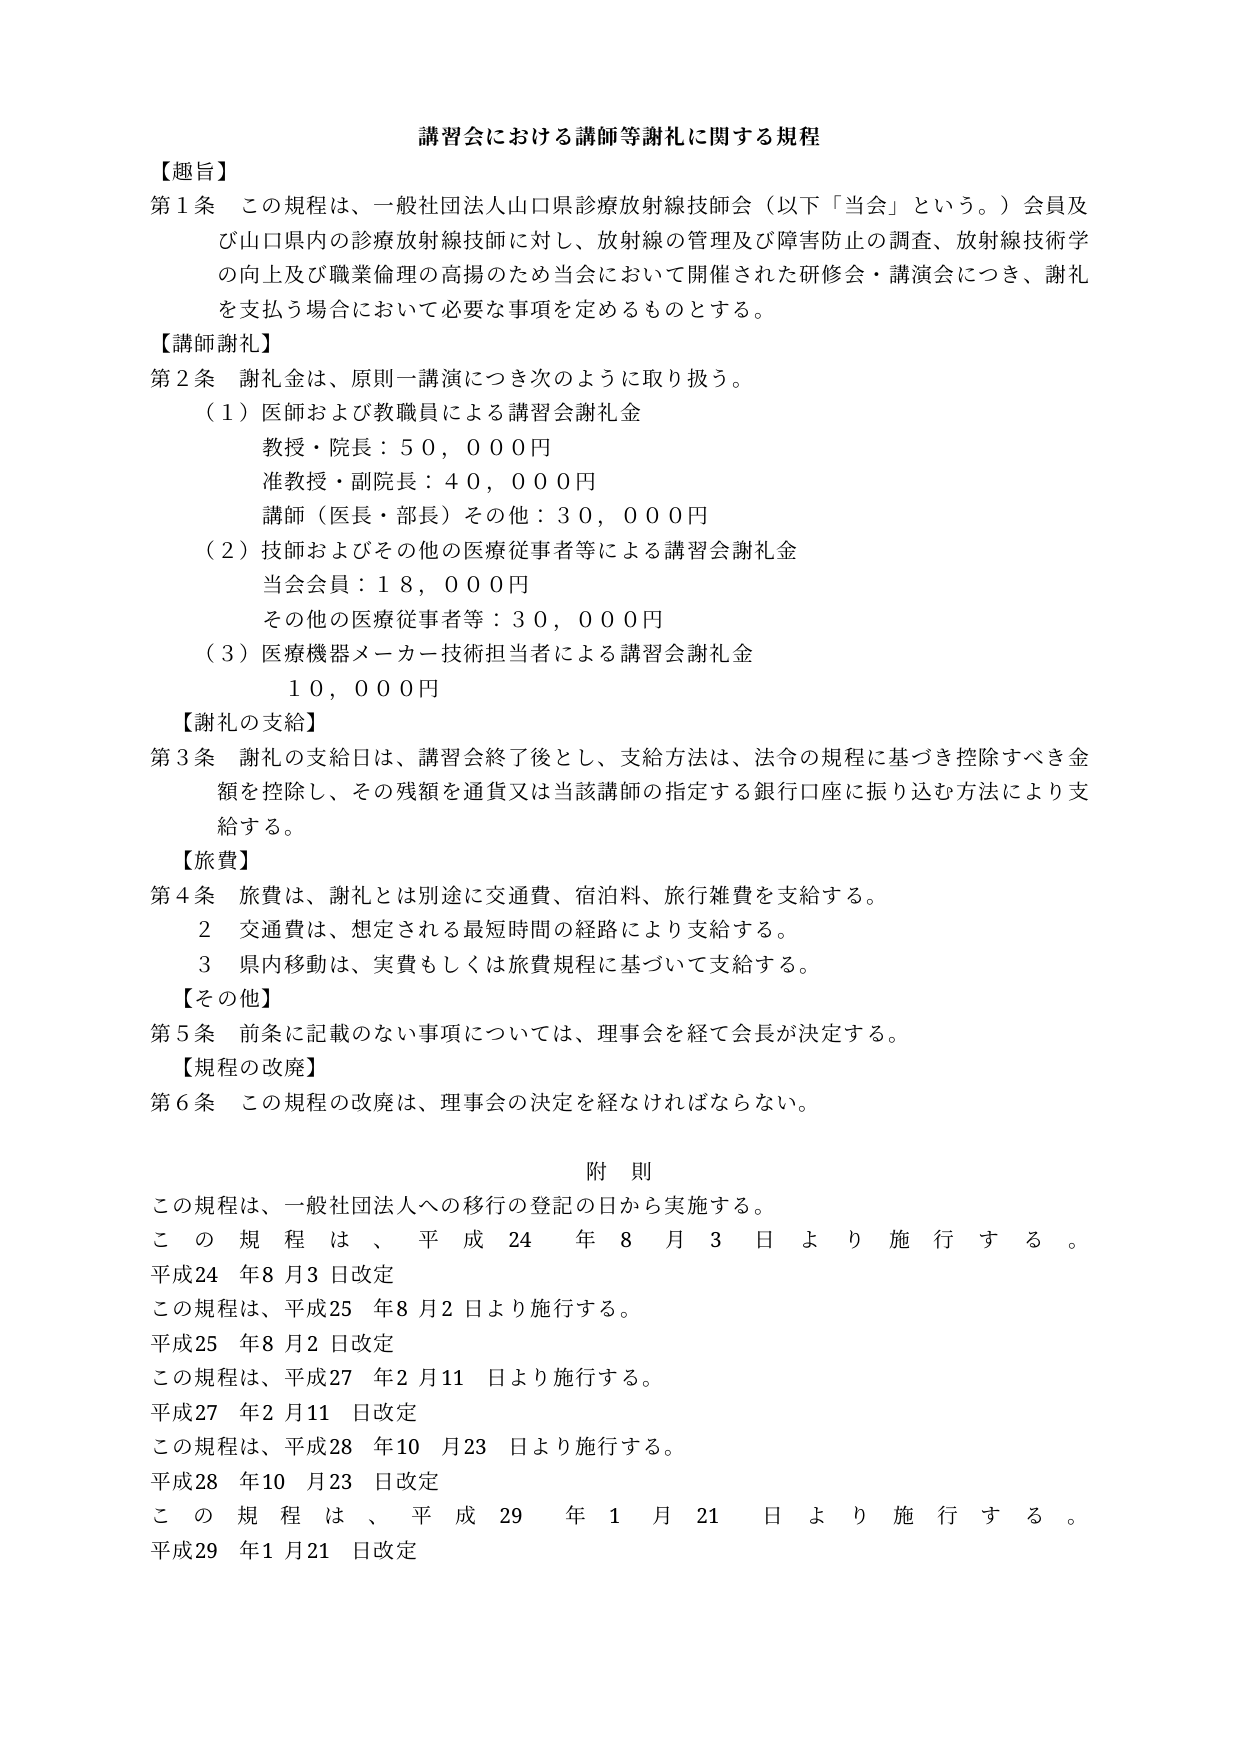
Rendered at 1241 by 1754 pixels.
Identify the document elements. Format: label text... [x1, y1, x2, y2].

text 【規程の改廃】 [150, 1049, 1090, 1084]
text この規程は、平成29年1月21日より施行する。 平成29年1月21日改定 [150, 1498, 1090, 1567]
text 第６条 この規程の改廃は、理事会の決定を経なければならない。 [150, 1084, 1090, 1118]
text 【謝礼の支給】 [150, 704, 1090, 739]
text 【その他】 [150, 980, 1090, 1015]
text 第２条 謝礼金は、原則一講演につき次のように取り扱う。 [150, 360, 1090, 394]
text 【趣旨】 [150, 153, 1090, 187]
text この規程は、平成24年8月3日より施行する。 平成24年8月3日改定 [150, 1222, 1090, 1291]
text この規程は、平成27年2月11日より施行する。 平成27年2月11日改定 [150, 1360, 1090, 1429]
text この規程は、一般社団法人への移行の登記の日から実施する。 [150, 1187, 1090, 1222]
text 当会会員：１８，０００円 [150, 567, 1090, 601]
text ２ 交通費は、想定される最短時間の経路により支給する。 [150, 911, 1090, 946]
text 第３条 謝礼の支給日は、講習会終了後とし、支給方法は、法令の規程に基づき控除すべき金額を控除し、その残額を通貨又は当該講師の指定する銀行口座に振り込む方法により支給する。 [150, 739, 1090, 842]
text この規程は、平成28年10月23日より施行する。 平成28年10月23日改定 [150, 1429, 1090, 1498]
text （２）技師およびその他の医療従事者等による講習会謝礼金 [150, 532, 1090, 567]
text 第５条 前条に記載のない事項については、理事会を経て会長が決定する。 [150, 1015, 1090, 1049]
text 【旅費】 [150, 842, 1090, 877]
text 講習会における講師等謝礼に関する規程 [150, 118, 1090, 153]
text 講師（医長・部長）その他：３０，０００円 [150, 498, 1090, 532]
text 准教授・副院長：４０，０００円 [150, 463, 1090, 498]
text ３ 県内移動は、実費もしくは旅費規程に基づいて支給する。 [150, 946, 1090, 980]
text （１）医師および教職員による講習会謝礼金 [150, 394, 1090, 429]
text 第１条 この規程は、一般社団法人山口県診療放射線技師会（以下「当会」という。）会員及び山口県内の診療放射線技師に対し、放射線の管理及び障害防止の調査、放射線技術学の向上及び職業倫理の高揚のため当会において開催された研修会・講演会につき、謝礼を支払う場合において必要な事項を定めるものとする。 [150, 187, 1090, 325]
text 第４条 旅費は、謝礼とは別途に交通費、宿泊料、旅行雑費を支給する。 [150, 877, 1090, 911]
text １０，０００円 [150, 670, 1090, 704]
text （３）医療機器メーカー技術担当者による講習会謝礼金 [150, 636, 1090, 670]
text 【講師謝礼】 [150, 325, 1090, 360]
text 教授・院長：５０，０００円 [150, 429, 1090, 463]
text 附 則 [150, 1153, 1090, 1187]
text この規程は、平成25年8月2日より施行する。 平成25年8月2日改定 [150, 1291, 1090, 1360]
text その他の医療従事者等：３０，０００円 [150, 601, 1090, 636]
